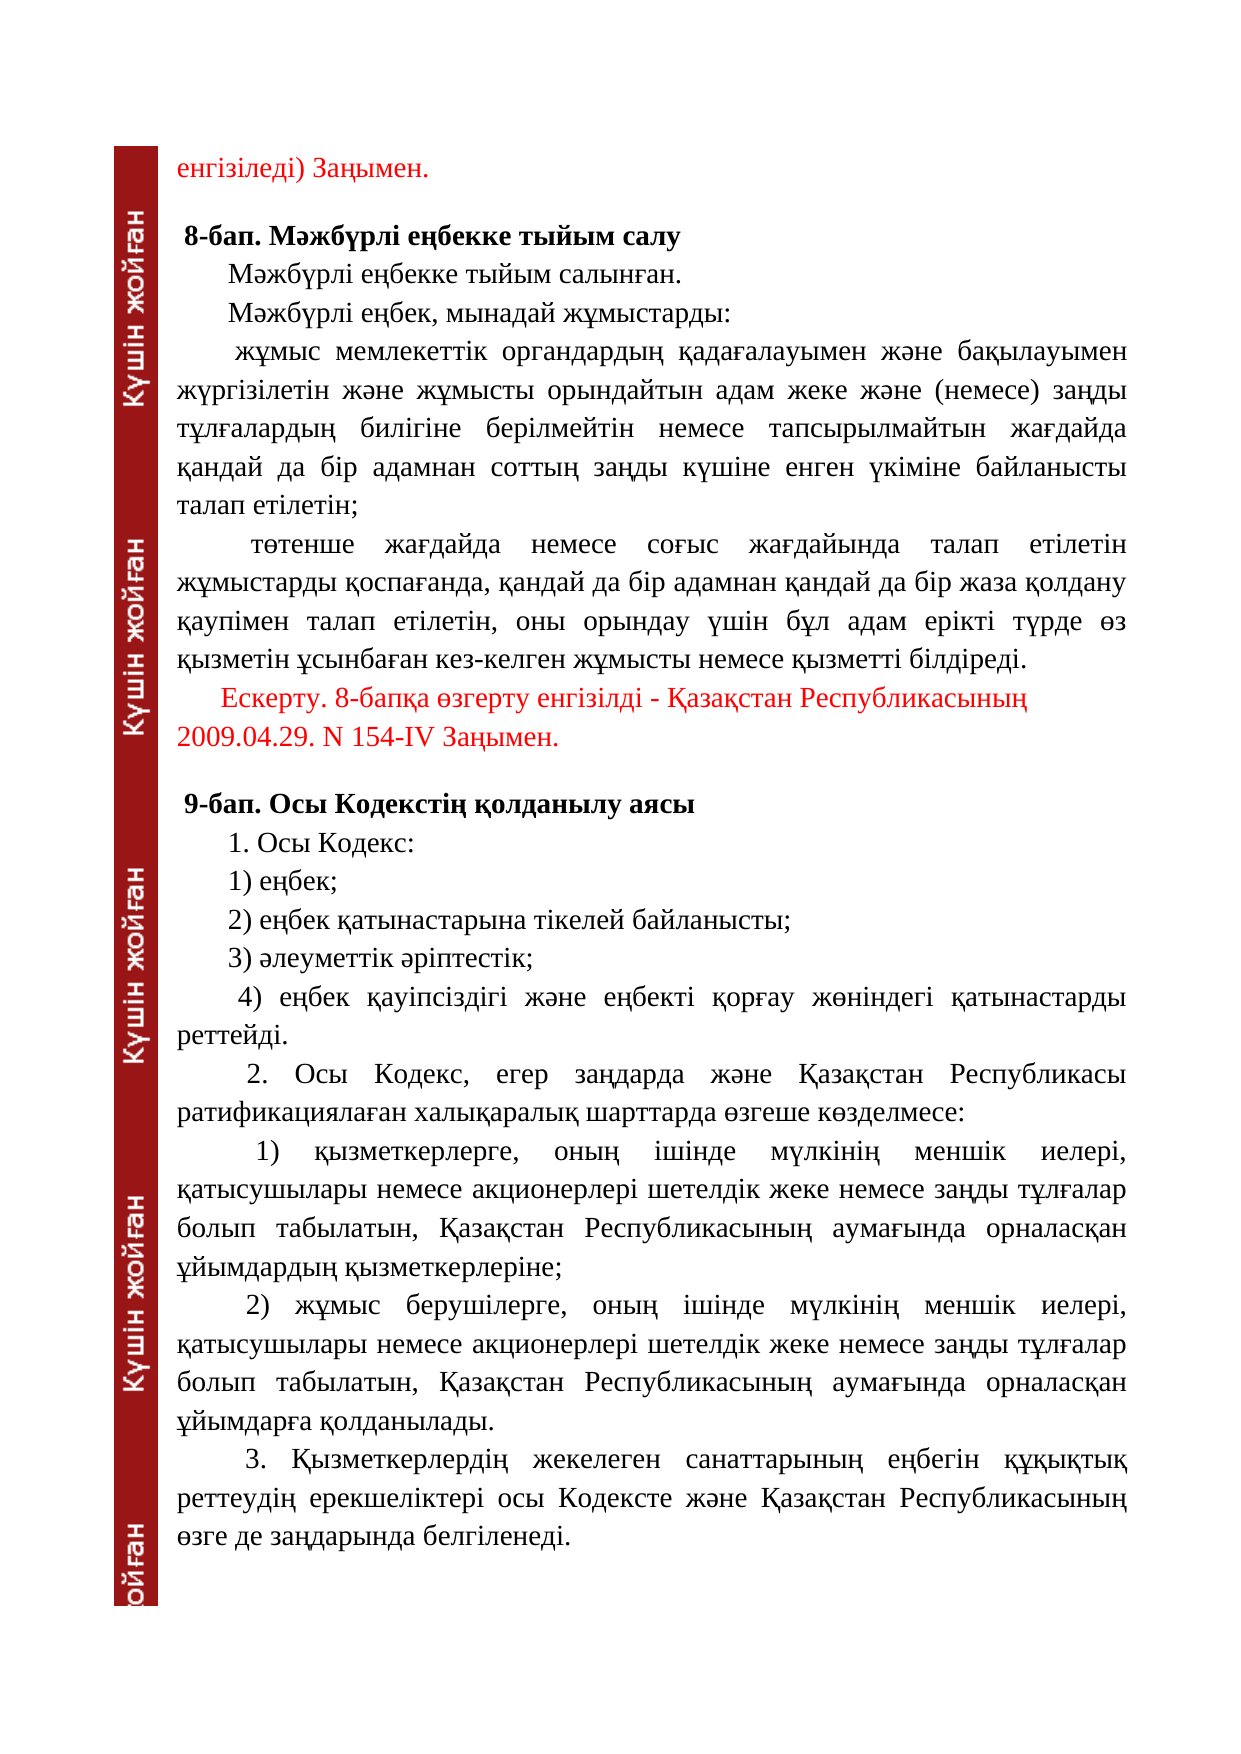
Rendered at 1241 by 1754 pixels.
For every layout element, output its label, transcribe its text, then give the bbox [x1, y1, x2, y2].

text Мәжбүрлі еңбекке тыйым салынған. [112, 256, 1128, 290]
picture [114, 1552, 158, 1606]
picture [114, 328, 158, 333]
text төтенше жағдайда немесе соғыс жағдайында талап етілетін жұмыстарды қоспағанда, қандай да бір адамнан қандай да бір жаза қолдану қаупімен талап етілетін, оны орындау үшін бұл адам ерікті түрде өз қызметін ұсынбаған кез-келген жұмысты немесе қызметті білдіреді. [112, 526, 1128, 675]
text жұмыс мемлекеттік органдардың қадағалауымен және бақылауымен жүргізілетін және жұмысты орындайтын адам жеке және (немесе) заңды тұлғалардың билігіне берілмейтін немесе тапсырылмайтын жағдайда қандай да бір адамнан соттың заңды күшіне енген үкіміне байланысты талап етілетін; [112, 333, 1128, 521]
text 8-бап. Мәжбүрлі еңбекке тыйым салу [112, 218, 1128, 251]
text Ескерту. 8-бапқа өзгерту енгізілді - Қазақстан Республикасының 2009.04.29. N 154-IV Заңымен. [112, 680, 1128, 782]
text 1. Осы Кодекс: [112, 825, 1128, 858]
text 2. Осы Кодекс, егер заңдарда және Қазақстан Республикасы ратификациялаған халықаралық шарттарда өзгеше көзделмесе: [112, 1056, 1128, 1128]
picture [114, 251, 158, 256]
text 9-бап. Осы Кодекстің қолданылу аясы [112, 786, 1128, 820]
text Мәжбүрлі еңбек, мынадай жұмыстарды: [112, 295, 1128, 328]
picture [114, 1282, 158, 1287]
text 1) қызметкерлерге, оның ішінде мүлкінің меншік иелері, қатысушылары немесе акционерлері шетелдік жеке немесе заңды тұлғалар болып табылатын, Қазақстан Республикасының аумағында орналасқан ұйымдардың қызметкерлеріне; [112, 1133, 1128, 1282]
text 2) жұмыс берушілерге, оның ішінде мүлкінің меншік иелері, қатысушылары немесе акционерлері шетелдік жеке немесе заңды тұлғалар болып табылатын, Қазақстан Республикасының аумағында орналасқан ұйымдарға қолданылады. [112, 1287, 1128, 1436]
picture [114, 1051, 158, 1056]
picture [114, 1436, 158, 1441]
picture [114, 1128, 158, 1133]
picture [114, 897, 158, 902]
text 4) еңбек қауіпсіздігі және еңбекті қорғау жөніндегі қатынастарды реттейді. [112, 979, 1128, 1051]
picture [114, 935, 158, 940]
picture [114, 974, 158, 979]
picture [114, 820, 158, 825]
picture [114, 858, 158, 863]
text 3) әлеуметтік әріптестік; [112, 940, 1128, 974]
picture [114, 521, 158, 526]
text 3. Қызметкерлердің жекелеген санаттарының еңбегін құқықтық реттеудің ерекшеліктері осы Кодексте және Қазақстан Республикасының өзге де заңдарында белгіленеді. [112, 1441, 1128, 1552]
picture [114, 214, 158, 218]
picture [114, 290, 158, 295]
text 1) еңбек; [112, 863, 1128, 897]
picture [114, 675, 158, 680]
text 2) еңбек қатынастарына тікелей байланысты; [112, 902, 1128, 935]
picture [114, 146, 158, 150]
picture [114, 782, 158, 786]
